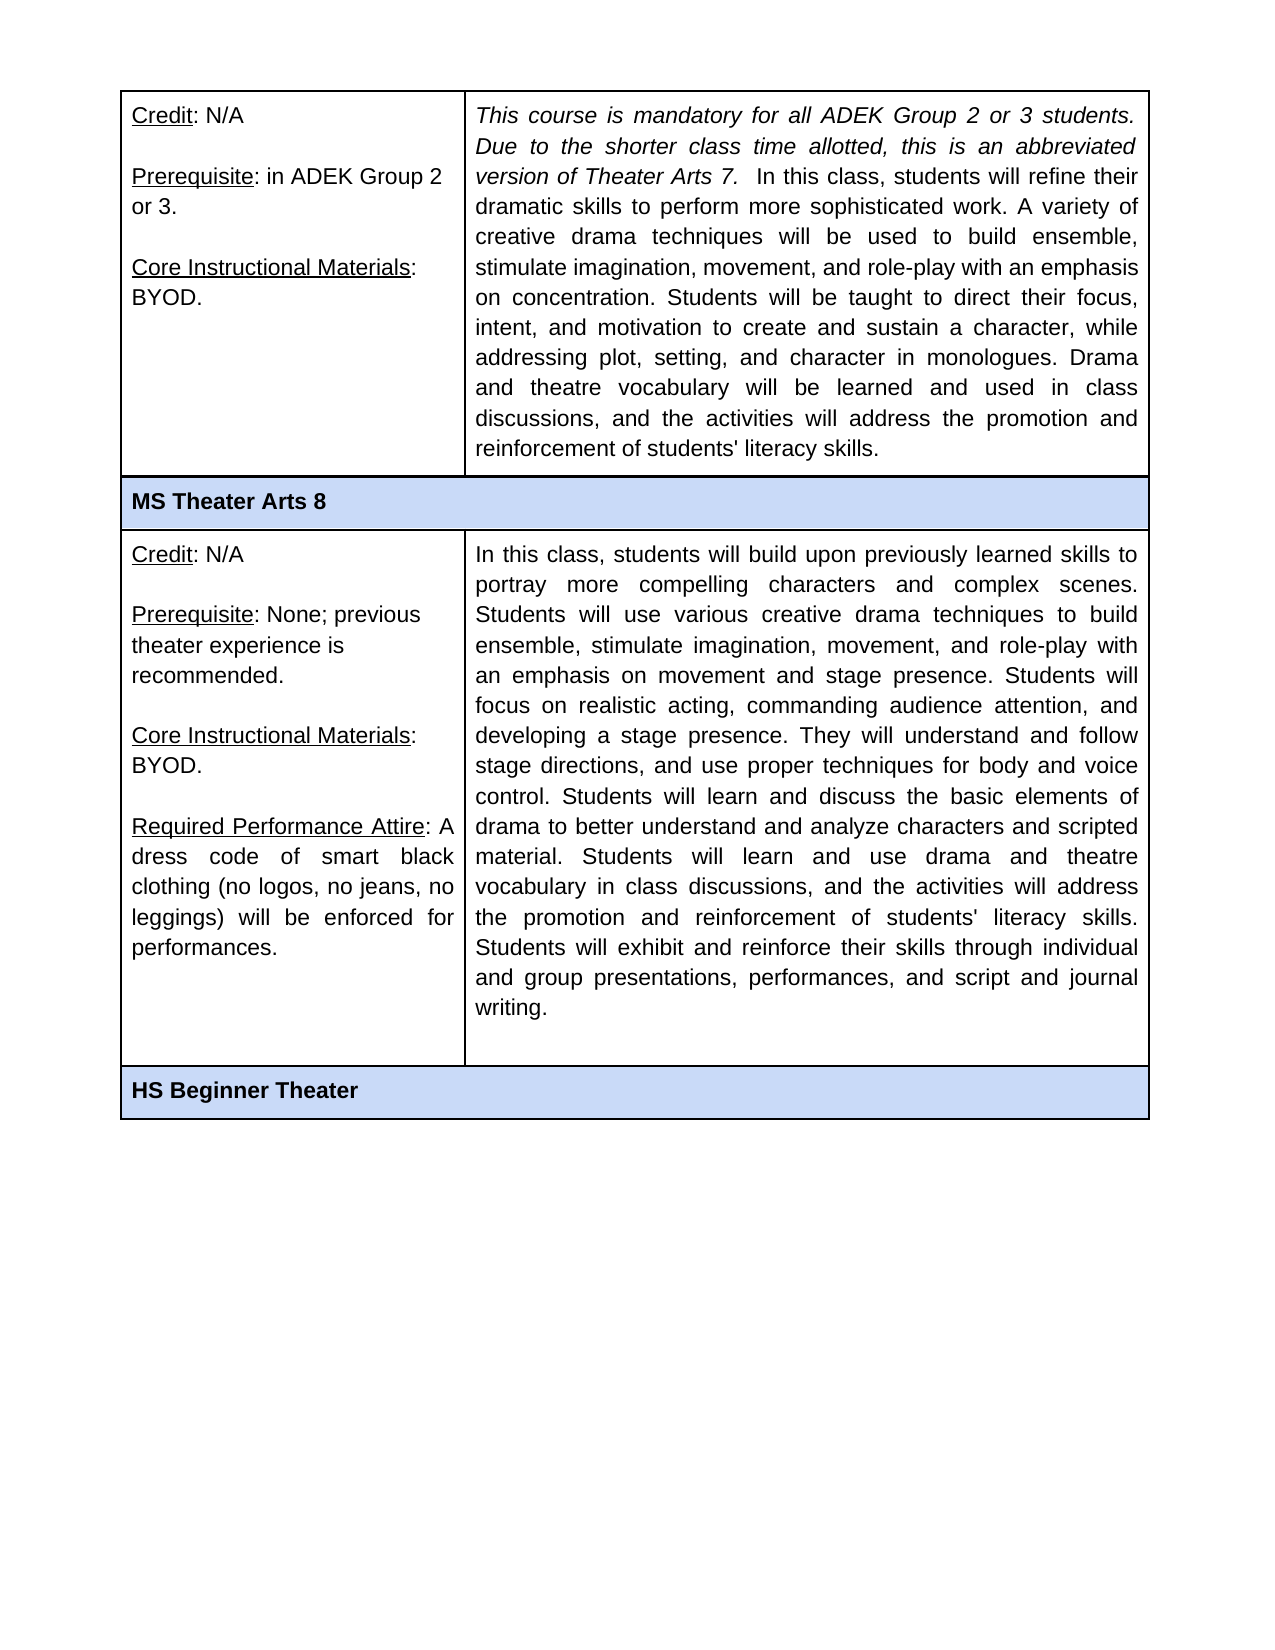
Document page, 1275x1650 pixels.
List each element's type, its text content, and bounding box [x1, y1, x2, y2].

table_cell Credit: N/A Prerequisite: in ADEK Group 2 or 3. Core Instructional Materials: BYOD. [122, 92, 464, 475]
table_cell Credit: N/A Prerequisite: None; previous theater experience is recommended. Core Instructional Materials: BYOD. Required Performance Attire: A dress code of smart black clothing (no logos, no jeans, no leggings) will be enforced for performances. [122, 531, 464, 1065]
table_cell In this class, students will build upon previously learned skills to portray more compelling characters and complex scenes. Students will use various creative drama techniques to build ensemble, stimulate imagination, movement, and role-play with an emphasis on movement and stage presence. Students will focus on realistic acting, commanding audience attention, and developing a stage presence. They will understand and follow stage directions, and use proper techniques for body and voice control. Students will learn and discuss the basic elements of drama to better understand and analyze characters and scripted material. Students will learn and use drama and theatre vocabulary in class discussions, and the activities will address the promotion and reinforcement of students' literacy skills. Students will exhibit and reinforce their skills through individual and group presentations, performances, and script and journal writing. [466, 531, 1148, 1065]
table_cell This course is mandatory for all ADEK Group 2 or 3 students. Due to the shorter class time allotted, this is an abbreviated version of Theater Arts 7. In this class, students will refine their dramatic skills to perform more sophisticated work. A variety of creative drama techniques will be used to build ensemble, stimulate imagination, movement, and role-play with an emphasis on concentration. Students will be taught to direct their focus, intent, and motivation to create and sustain a character, while addressing plot, setting, and character in monologues. Drama and theatre vocabulary will be learned and used in class discussions, and the activities will address the promotion and reinforcement of students' literacy skills. [466, 92, 1148, 475]
table_cell HS Beginner Theater [122, 1067, 1148, 1118]
table_cell MS Theater Arts 8 [122, 478, 1148, 528]
